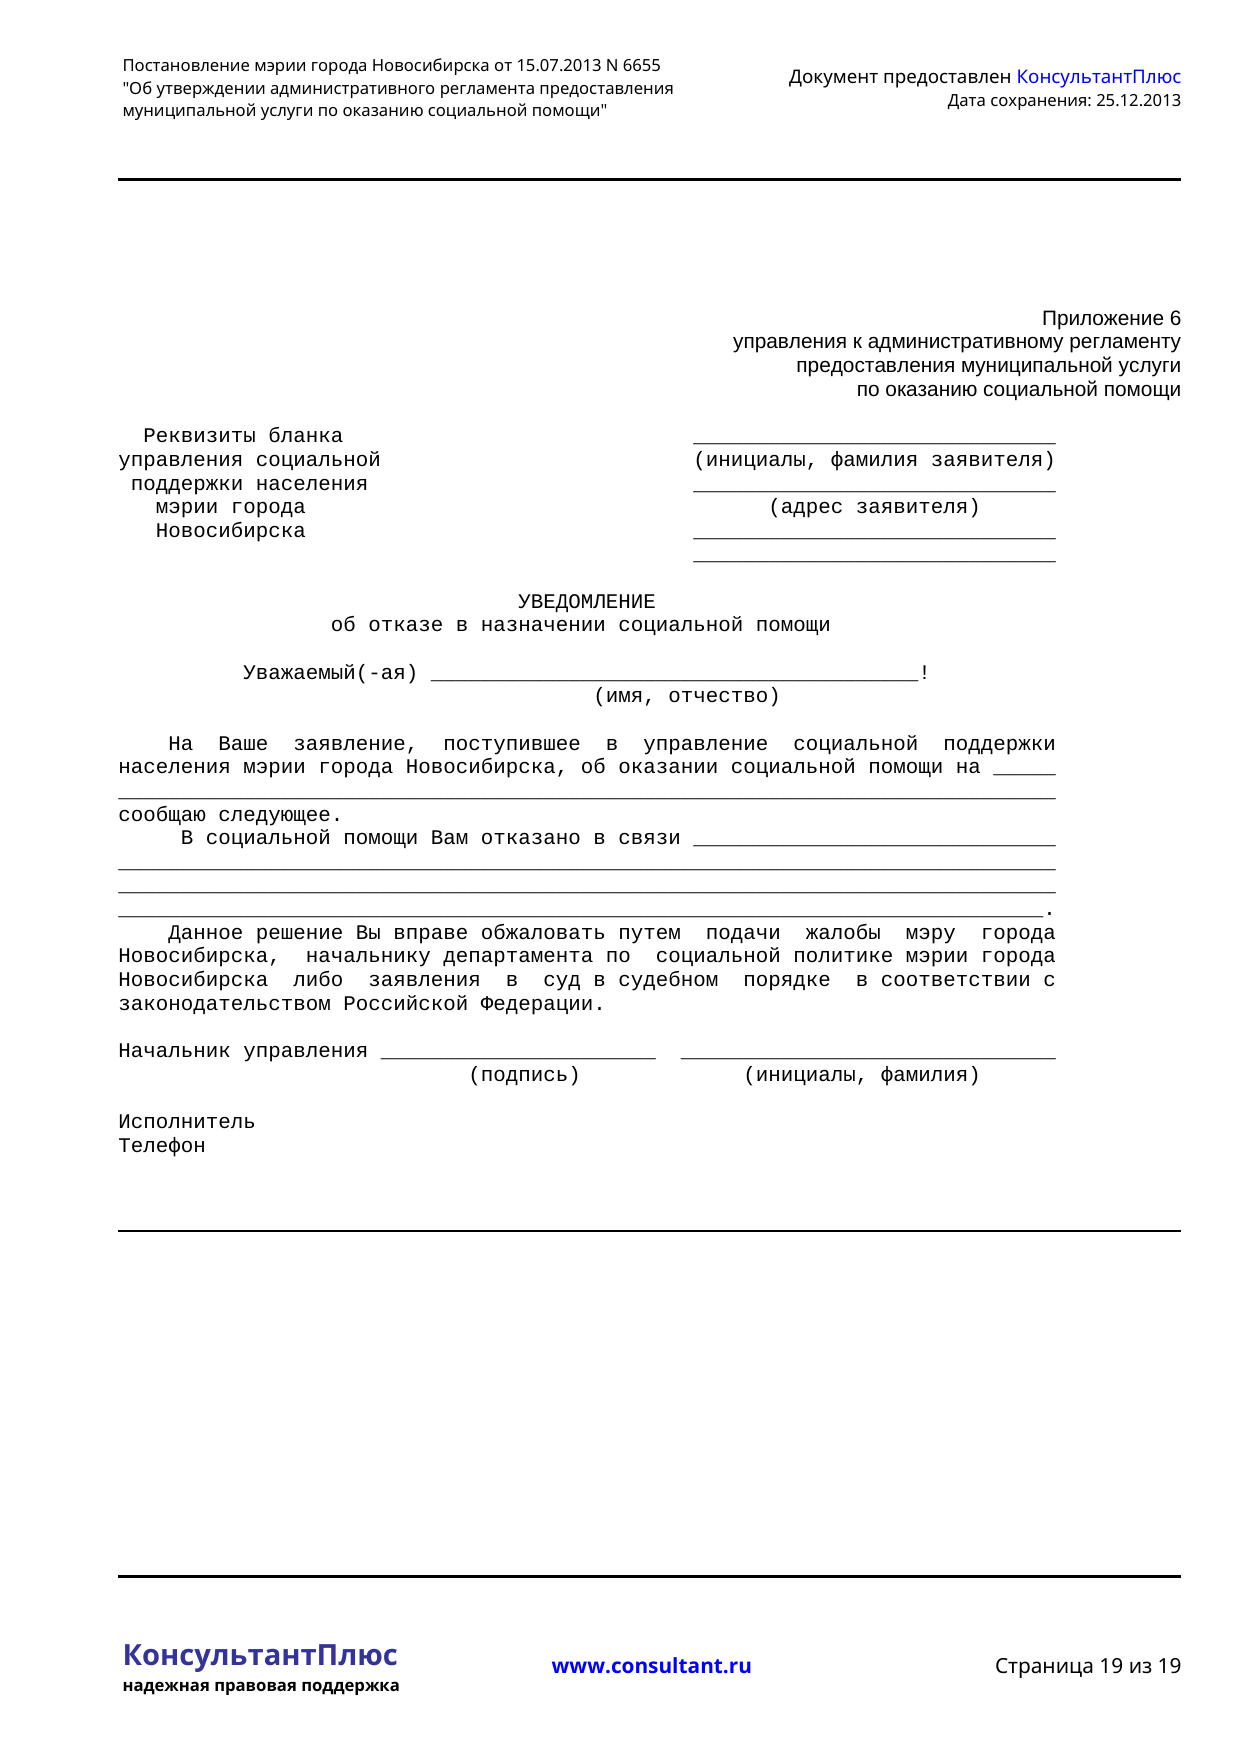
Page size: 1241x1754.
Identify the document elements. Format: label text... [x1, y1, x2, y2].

text (имя, отчество) [118, 685, 1181, 709]
text поддержки населения _____________________________ [118, 472, 1181, 496]
text _____________________________ [118, 543, 1181, 567]
text Телефон [118, 1134, 1181, 1158]
text Новосибирска либо заявления в суд в судебном порядке в соответствии с [118, 969, 1181, 993]
text законодательством Российской Федерации. [118, 993, 1181, 1016]
text Новосибирска _____________________________ [118, 520, 1181, 543]
text Уважаемый(-ая) _______________________________________! [118, 662, 1181, 685]
text Приложение 6 [118, 305, 1181, 329]
text (подпись) (инициалы, фамилия) [118, 1064, 1181, 1087]
text Данное решение Вы вправе обжаловать путем подачи жалобы мэру города [118, 922, 1181, 945]
text об отказе в назначении социальной помощи [118, 614, 1181, 638]
text В социальной помощи Вам отказано в связи _____________________________ [118, 827, 1181, 851]
text __________________________________________________________________________. [118, 898, 1181, 922]
text управления социальной (инициалы, фамилия заявителя) [118, 449, 1181, 472]
text На Ваше заявление, поступившее в управление социальной поддержки [118, 733, 1181, 756]
text мэрии города (адрес заявителя) [118, 496, 1181, 520]
text ___________________________________________________________________________ [118, 780, 1181, 803]
text сообщаю следующее. [118, 803, 1181, 827]
text Реквизиты бланка _____________________________ [118, 425, 1181, 449]
text Новосибирска, начальнику департамента по социальной политике мэрии города [118, 945, 1181, 969]
text предоставления муниципальной услуги [118, 353, 1181, 377]
text управления к административному регламенту [118, 329, 1181, 353]
text ___________________________________________________________________________ [118, 874, 1181, 898]
text населения мэрии города Новосибирска, об оказании социальной помощи на _____ [118, 756, 1181, 780]
text УВЕДОМЛЕНИЕ [118, 591, 1181, 614]
text по оказанию социальной помощи [118, 377, 1181, 401]
text Начальник управления ______________________ ______________________________ [118, 1040, 1181, 1064]
text ___________________________________________________________________________ [118, 851, 1181, 874]
text Исполнитель [118, 1111, 1181, 1134]
